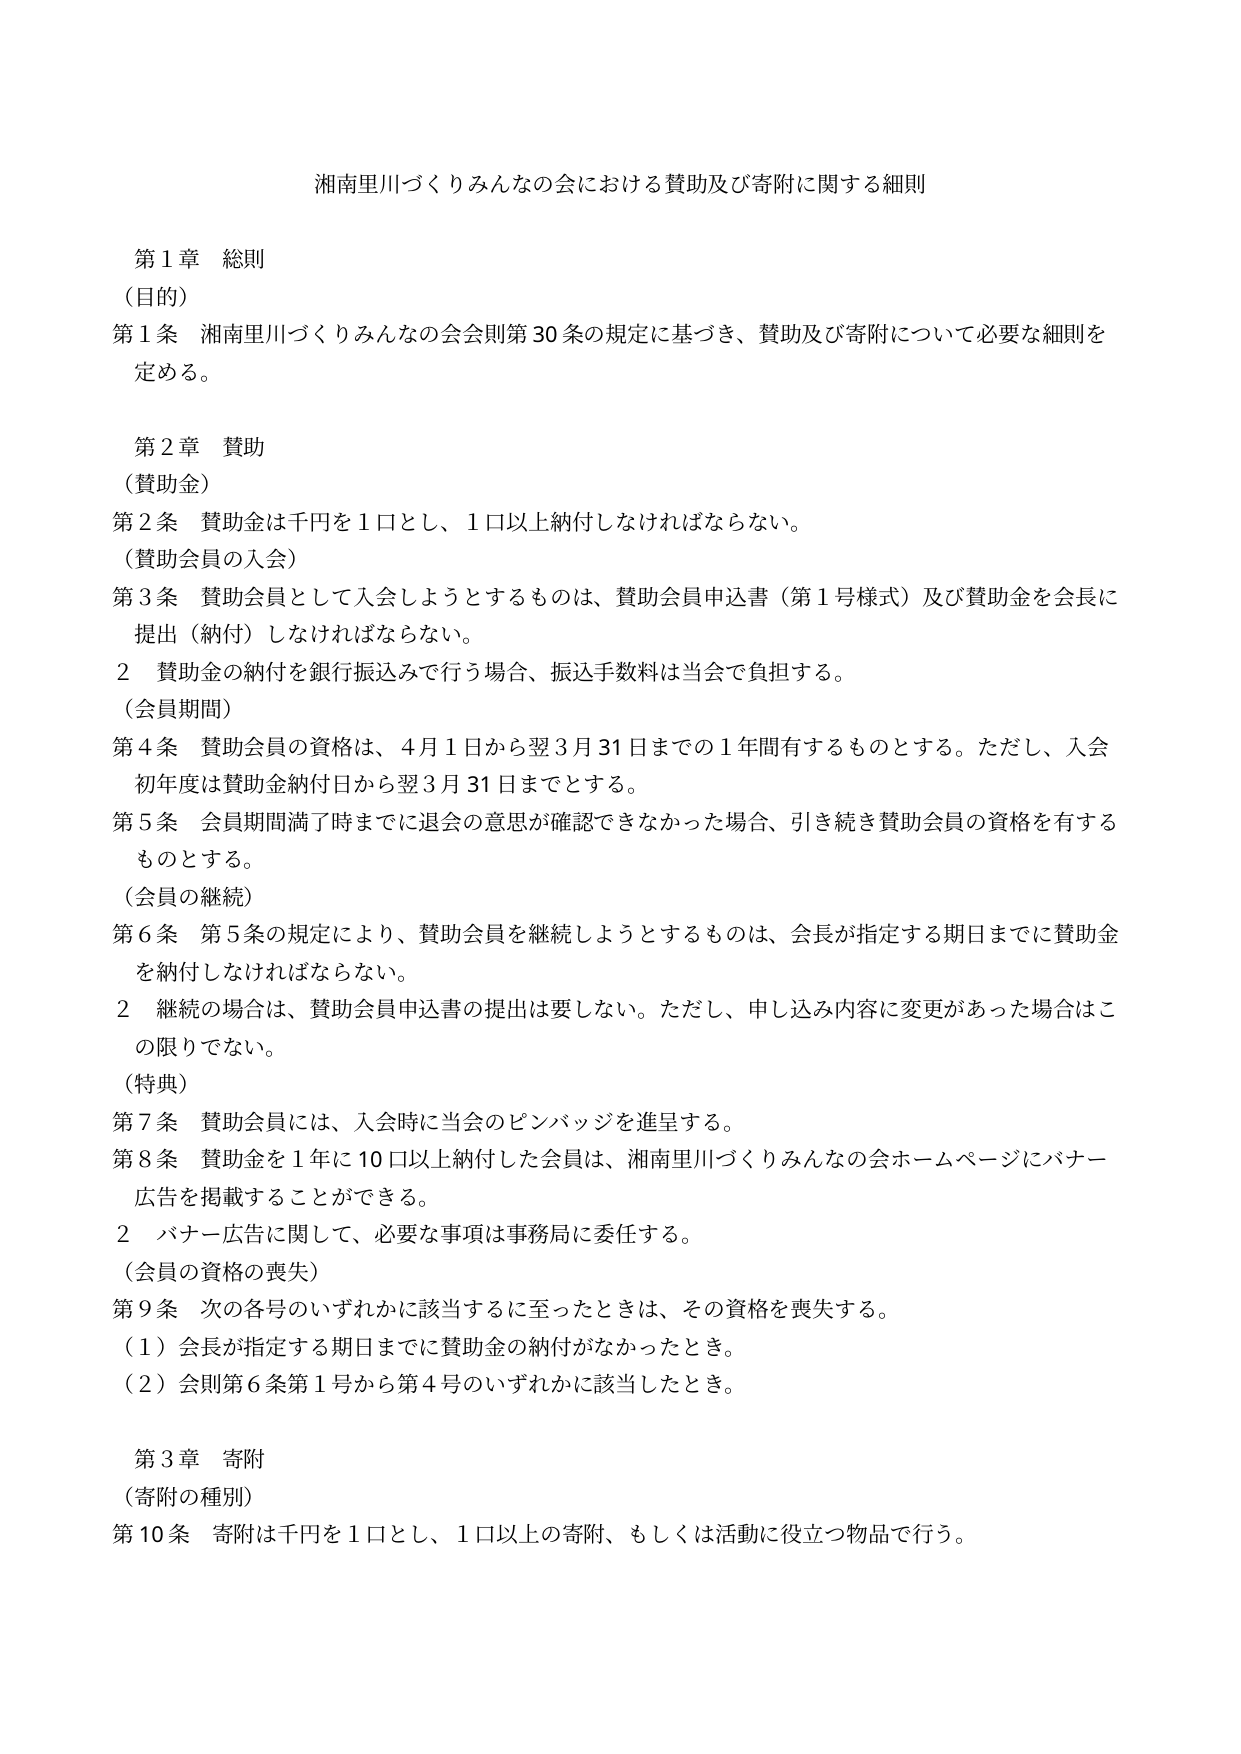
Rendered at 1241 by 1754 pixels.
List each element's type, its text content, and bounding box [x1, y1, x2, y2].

text （賛助会員の入会） [112, 539, 1128, 577]
text （２）会則第６条第１号から第４号のいずれかに該当したとき。 [112, 1364, 1128, 1402]
text 第１章 総則 [112, 239, 1128, 277]
text 第２章 賛助 [112, 427, 1128, 464]
text （特典） [112, 1064, 1128, 1102]
text （目的） [112, 277, 1128, 314]
text 第１条 湘南里川づくりみんなの会会則第30条の規定に基づき、賛助及び寄附について必要な細則を定める。 [112, 314, 1128, 389]
text ２ 継続の場合は、賛助会員申込書の提出は要しない。ただし、申し込み内容に変更があった場合はこの限りでない。 [112, 989, 1128, 1064]
text 第３条 賛助会員として入会しようとするものは、賛助会員申込書（第１号様式）及び賛助金を会長に提出（納付）しなければならない。 [112, 577, 1128, 652]
text 第７条 賛助会員には、入会時に当会のピンバッジを進呈する。 [112, 1102, 1128, 1139]
text （寄附の種別） [112, 1477, 1128, 1514]
text （会員期間） [112, 689, 1128, 727]
text 第３章 寄附 [112, 1439, 1128, 1477]
text 第５条 会員期間満了時までに退会の意思が確認できなかった場合、引き続き賛助会員の資格を有するものとする。 [112, 802, 1128, 877]
text 第10条 寄附は千円を１口とし、１口以上の寄附、もしくは活動に役立つ物品で行う。 [112, 1514, 1128, 1552]
text 第９条 次の各号のいずれかに該当するに至ったときは、その資格を喪失する。 [112, 1289, 1128, 1327]
text （会員の資格の喪失） [112, 1252, 1128, 1289]
text ２ 賛助金の納付を銀行振込みで行う場合、振込手数料は当会で負担する。 [112, 652, 1128, 689]
text 第２条 賛助金は千円を１口とし、１口以上納付しなければならない。 [112, 502, 1128, 539]
text （会員の継続） [112, 877, 1128, 914]
text 湘南里川づくりみんなの会における賛助及び寄附に関する細則 [112, 164, 1128, 202]
text ２ バナー広告に関して、必要な事項は事務局に委任する。 [112, 1214, 1128, 1252]
text 第４条 賛助会員の資格は、４月１日から翌３月31日までの１年間有するものとする。ただし、入会初年度は賛助金納付日から翌３月31日までとする。 [112, 727, 1128, 802]
text （１）会長が指定する期日までに賛助金の納付がなかったとき。 [112, 1327, 1128, 1364]
text 第８条 賛助金を１年に10口以上納付した会員は、湘南里川づくりみんなの会ホームページにバナー広告を掲載することができる。 [112, 1139, 1128, 1214]
text （賛助金） [112, 464, 1128, 502]
text 第６条 第５条の規定により、賛助会員を継続しようとするものは、会長が指定する期日までに賛助金を納付しなければならない。 [112, 914, 1128, 989]
